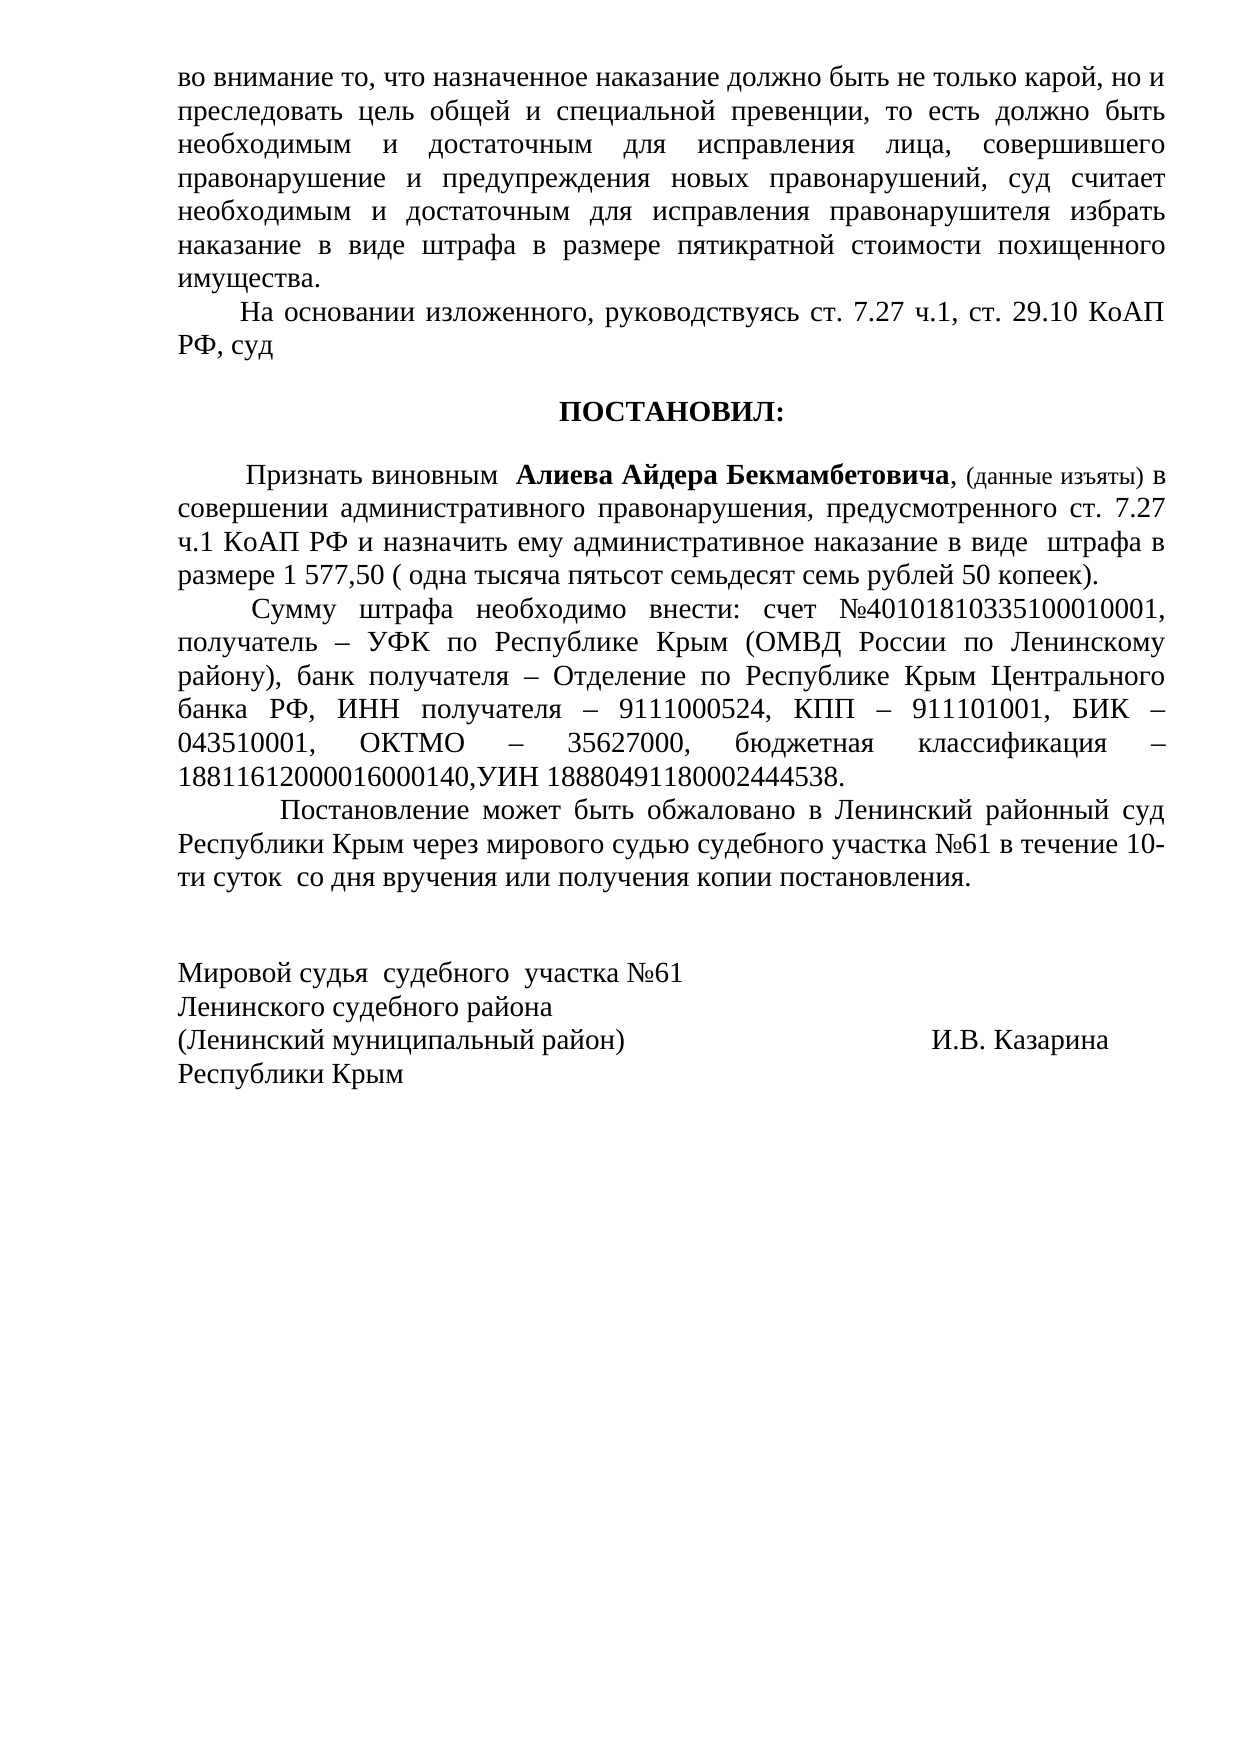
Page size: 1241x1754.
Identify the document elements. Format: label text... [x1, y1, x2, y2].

text Республики Крым [177, 1056, 1166, 1089]
text Постановление может быть обжаловано в Ленинский районный суд Республики Крым через мирового судью судебного участка №61 в течение 10-ти суток со дня вручения или получения копии постановления. [177, 792, 1166, 893]
text Ленинского судебного района [177, 989, 1166, 1022]
text (Ленинский муниципальный район) И.В. Казарина [177, 1022, 1166, 1056]
text Признать виновным Алиева Айдера Бекмамбетовича, (данные изъяты) в совершении административного правонарушения, предусмотренного ст. 7.27 ч.1 КоАП РФ и назначить ему административное наказание в виде штрафа в размере 1 577,50 ( одна тысяча пятьсот семьдесят семь рублей 50 копеек). [177, 457, 1166, 591]
text Мировой судья судебного участка №61 [177, 955, 1166, 989]
text На основании изложенного, руководствуясь ст. 7.27 ч.1, ст. 29.10 КоАП РФ, суд [177, 294, 1166, 361]
text ПОСТАНОВИЛ: [177, 394, 1166, 428]
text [177, 59, 1166, 294]
text Сумму штрафа необходимо внести: счет №40101810335100010001, получатель – УФК по Республике Крым (ОМВД России по Ленинскому району), банк получателя – Отделение по Республике Крым Центрального банка РФ, ИНН получателя – 9111000524, КПП – 911101001, БИК – 043510001, ОКТМО – 35627000, бюджетная классификация – 18811612000016000140,УИН 18880491180002444538. [177, 591, 1166, 792]
